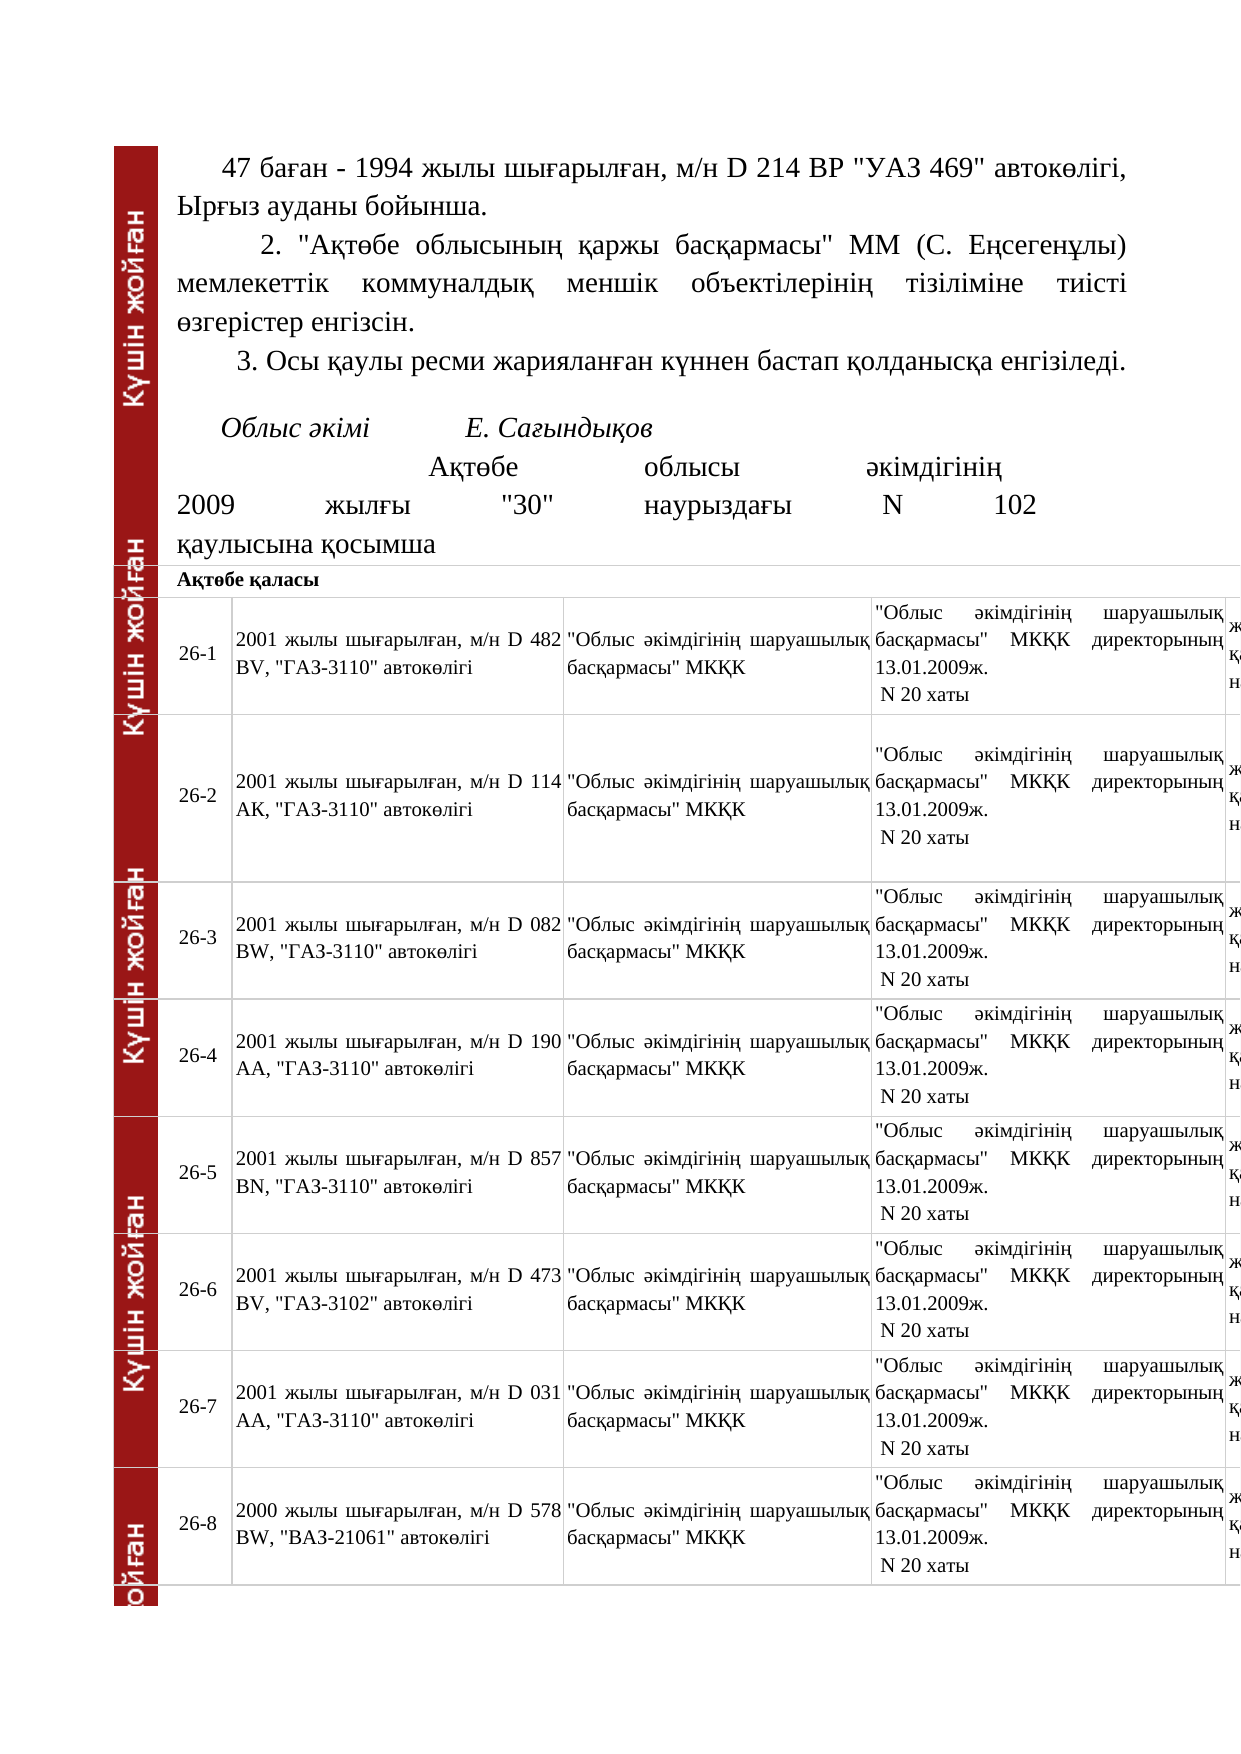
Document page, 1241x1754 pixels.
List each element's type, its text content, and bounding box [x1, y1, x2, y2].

table_cell 26-3 [114, 883, 231, 998]
picture [114, 559, 158, 565]
table_cell "Облыс әкімдігінің шаруашылық басқармасы" МКҚК директорының 13.01.2009ж. N 20 хаты [872, 598, 1225, 714]
table_cell 2001 жылы шығарылған, м/н D 082 BW, "ГАЗ-3110" автокөлігі [233, 883, 563, 998]
table_cell "Облыс әкімдігінің шаруашылық басқармасы" МКҚК директорының 13.01.2009ж. N 20 хаты [872, 1000, 1225, 1116]
table_cell 26-4 [114, 1000, 231, 1116]
table_cell жағдайы қанағатта-нарлықсыз [1226, 598, 1240, 714]
table_header Ақтөбе қаласы [114, 566, 1240, 597]
text 2. "Ақтөбе облысының қаржы басқармасы" ММ (С. Еңсегенұлы) мемлекеттік коммуналдық меншік объектілерінің тізіліміне тиісті өзгерістер енгізсін. [112, 227, 1128, 338]
table_cell жағдайы қанағатта-нарлықсыз [1226, 1234, 1240, 1350]
table_cell 26-2 [114, 715, 231, 881]
table_cell "Облыс әкімдігінің шаруашылық басқармасы" МКҚК [564, 715, 871, 881]
table_cell 2000 жылы шығарылған, м/н D 578 BW, "ВАЗ-21061" автокөлігі [233, 1468, 563, 1584]
text Облыс әкімі Е. Сағындықов [112, 410, 1128, 444]
table_cell 2001 жылы шығарылған, м/н D 031 АА, "ГАЗ-3110" автокөлігі [233, 1351, 563, 1467]
text 3. Осы қаулы ресми жарияланған күннен бастап қолданысқа енгізіледі. [112, 343, 1128, 406]
table_cell "Облыс әкімдігінің шаруашылық басқармасы" МКҚК [564, 1468, 871, 1584]
table_cell "Облыс әкімдігінің шаруашылық басқармасы" МКҚК директорының 13.01.2009ж. N 20 хаты [872, 1234, 1225, 1350]
picture [114, 146, 158, 150]
table_cell жағдайы қанағатта-нарлықсыз [1226, 1117, 1240, 1233]
table_cell "Облыс әкімдігінің шаруашылық басқармасы" МКҚК директорының 13.01.2009ж. N 20 хаты [872, 1351, 1225, 1467]
table_cell 2001 жылы шығарылған, м/н D 473 BV, "ГАЗ-3102" автокөлігі [233, 1234, 563, 1350]
table_cell жағдайы қанағатта-нарлықсыз [1226, 715, 1240, 881]
table_cell 26-8 [114, 1468, 231, 1584]
table_cell "Облыс әкімдігінің шаруашылық басқармасы" МКҚК директорының 13.01.2009ж. N 20 хаты [872, 883, 1225, 998]
table_cell 26-7 [114, 1351, 231, 1467]
table_cell 2001 жылы шығарылған, м/н D 190 АА, "ГАЗ-3110" автокөлігі [233, 1000, 563, 1116]
table_cell жағдайы қанағатта-нарлықсыз [1226, 1000, 1240, 1116]
table_cell 26-1 [114, 598, 231, 714]
picture [114, 222, 158, 227]
table_cell "Облыс әкімдігінің шаруашылық басқармасы" МКҚК [564, 1234, 871, 1350]
picture [114, 444, 158, 449]
table_cell "Облыс әкімдігінің шаруашылық басқармасы" МКҚК [564, 598, 871, 714]
table_cell жағдайы қанағатта-нарлықсыз [1226, 1468, 1240, 1584]
table_cell 26-6 [114, 1234, 231, 1350]
table_cell жағдайы қанағатта-нарлықсыз [1226, 1351, 1240, 1467]
table_cell "Облыс әкімдігінің шаруашылық басқармасы" МКҚК [564, 883, 871, 998]
table_cell "Облыс әкімдігінің шаруашылық басқармасы" МКҚК [564, 1117, 871, 1233]
table_cell "Облыс әкімдігінің шаруашылық басқармасы" МКҚК [564, 1351, 871, 1467]
table_cell 2001 жылы шығарылған, м/н D 857 BN, "ГАЗ-3110" автокөлігі [233, 1117, 563, 1233]
picture [114, 338, 158, 343]
picture [114, 1586, 158, 1606]
text Ақтөбе облысы әкімдігінің 2009 жылғы "30" наурыздағы N 102 қаулысына қосымша [112, 449, 1128, 559]
table_cell 26-5 [114, 1117, 231, 1233]
table_cell "Облыс әкімдігінің шаруашылық басқармасы" МКҚК директорының 13.01.2009ж. N 20 хаты [872, 1117, 1225, 1233]
table_cell 2001 жылы шығарылған, м/н D 114 АК, "ГАЗ-3110" автокөлігі [233, 715, 563, 881]
table_cell "Облыс әкімдігінің шаруашылық басқармасы" МКҚК [564, 1000, 871, 1116]
table_cell "Облыс әкімдігінің шаруашылық басқармасы" МКҚК директорының 13.01.2009ж. N 20 хаты [872, 715, 1225, 881]
table_cell "Облыс әкімдігінің шаруашылық басқармасы" МКҚК директорының 13.01.2009ж. N 20 хаты [872, 1468, 1225, 1584]
picture [114, 406, 158, 410]
table_cell 2001 жылы шығарылған, м/н D 482 BV, "ГАЗ-3110" автокөлігі [233, 598, 563, 714]
